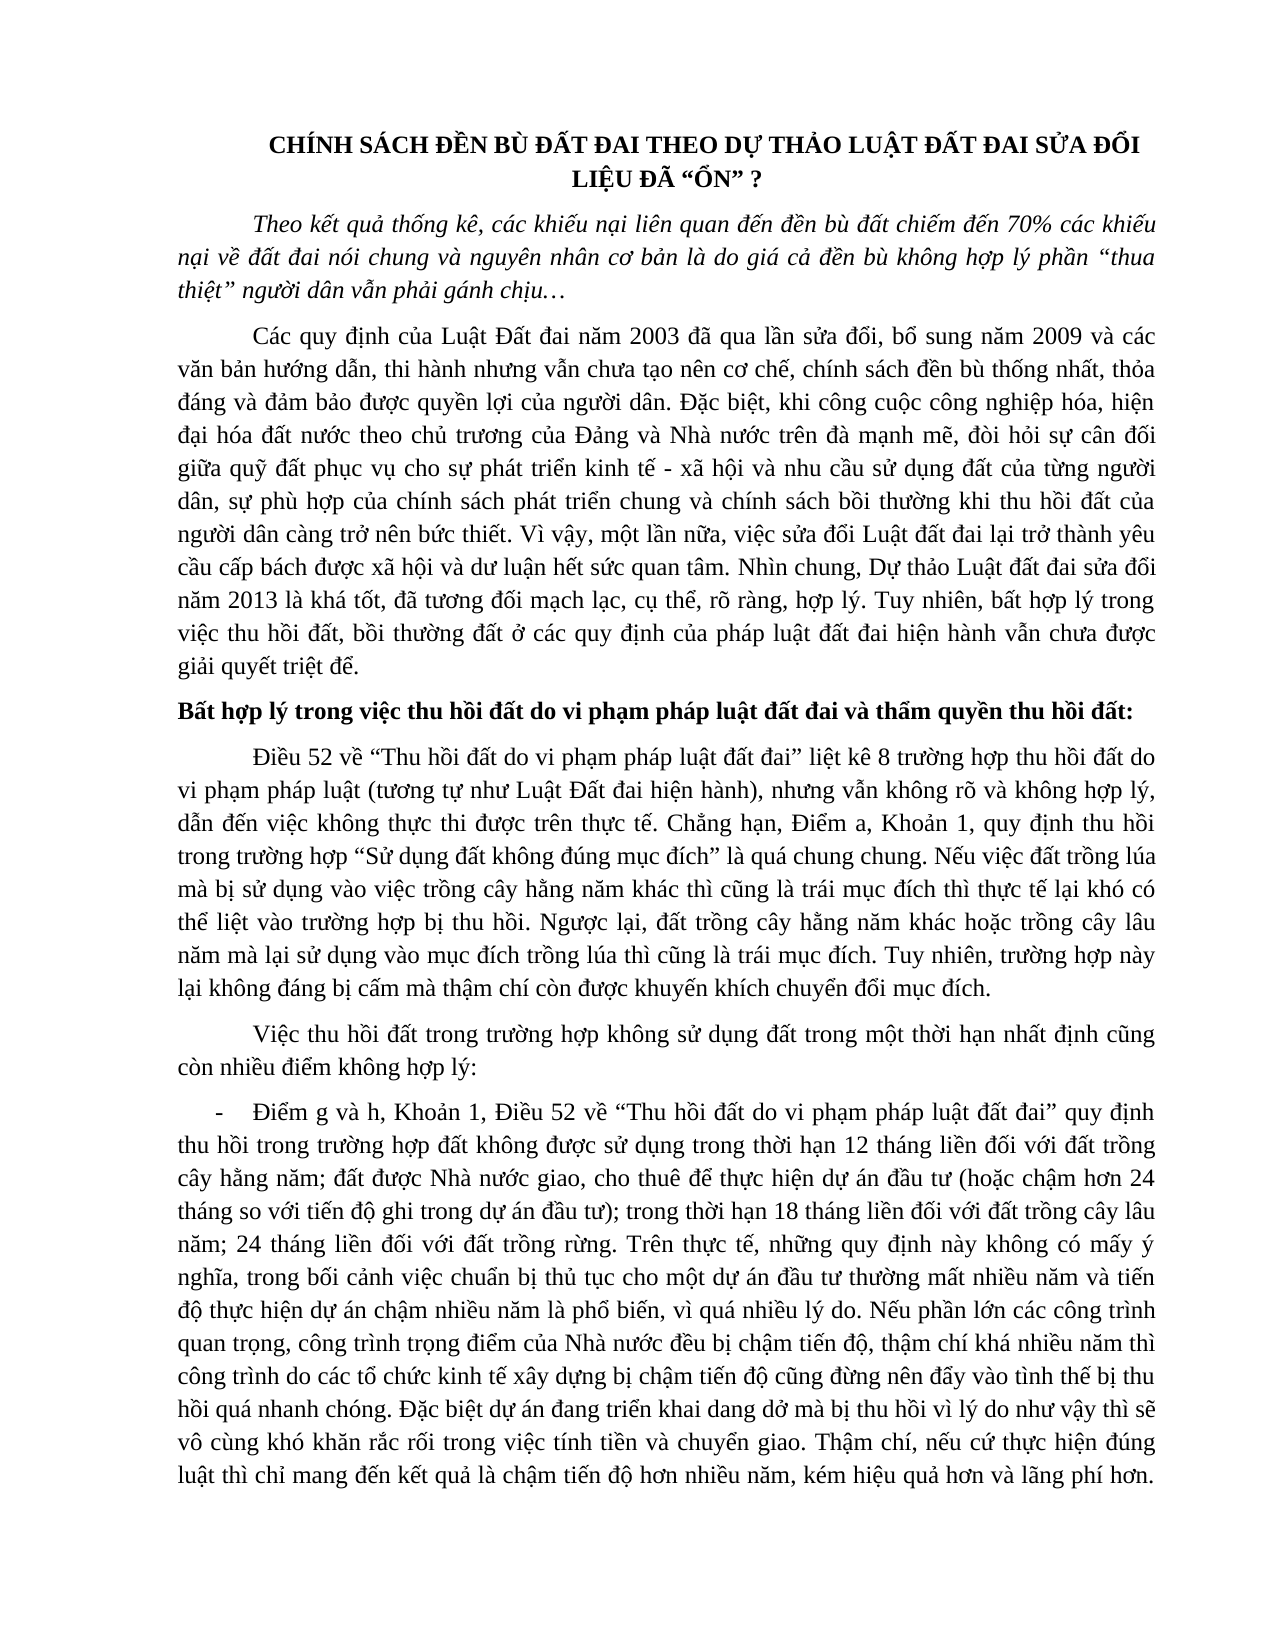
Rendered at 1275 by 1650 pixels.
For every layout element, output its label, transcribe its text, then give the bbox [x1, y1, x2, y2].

title Các quy định của Luật Đất đai năm 2003 đã qua lần sửa đổi, bổ sung năm 2009 và các văn bản hướng dẫn, thi hành nhưng vẫn chưa tạo nên cơ chế, chính sách đền bù thống nhất, thỏa đáng và đảm bảo được quyền lợi của người dân. Đặc biệt, khi công cuộc công nghiệp hóa, hiện đại hóa đất nước theo chủ trương của Đảng và Nhà nước trên đà mạnh mẽ, đòi hỏi sự cân đối giữa quỹ đất phục vụ cho sự phát triển kinh tế - xã hội và nhu cầu sử dụng đất của từng người dân, sự phù hợp của chính sách phát triển chung và chính sách bồi thường khi thu hồi đất của người dân càng trở nên bức thiết. Vì vậy, một lần nữa, việc sửa đổi Luật đất đai lại trở thành yêu cầu cấp bách được xã hội và dư luận hết sức quan tâm. Nhìn chung, Dự thảo Luật đất đai sửa đổi năm 2013 là khá tốt, đã tương đối mạch lạc, cụ thể, rõ ràng, hợp lý. Tuy nhiên, bất hợp lý trong việc thu hồi đất, bồi thường đất ở các quy định của pháp luật đất đai hiện hành vẫn chưa được giải quyết triệt để. [177, 321, 1157, 680]
text Việc thu hồi đất trong trường hợp không sử dụng đất trong một thời hạn nhất định cũng còn nhiều điểm không hợp lý: [177, 1019, 1157, 1080]
text Bất hợp lý trong việc thu hồi đất do vi phạm pháp luật đất đai và thẩm quyền thu hồi đất: [177, 696, 1157, 725]
title Theo kết quả thống kê, các khiếu nại liên quan đến đền bù đất chiếm đến 70% các khiếu nại về đất đai nói chung và nguyên nhân cơ bản là do giá cả đền bù không hợp lý phần “thua thiệt” người dân vẫn phải gánh chịu… [177, 209, 1157, 304]
title CHÍNH SÁCH ĐỀN BÙ ĐẤT ĐAI THEO DỰ THẢO LUẬT ĐẤT ĐAI SỬA ĐỔI LIỆU ĐÃ “ỔN” ? [177, 131, 1157, 192]
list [177, 1097, 1157, 1489]
text Điều 52 về “Thu hồi đất do vi phạm pháp luật đất đai” liệt kê 8 trường hợp thu hồi đất do vi phạm pháp luật (tương tự như Luật Đất đai hiện hành), nhưng vẫn không rõ và không hợp lý, dẫn đến việc không thực thi được trên thực tế. Chẳng hạn, Điểm a, Khoản 1, quy định thu hồi trong trường hợp “Sử dụng đất không đúng mục đích” là quá chung chung. Nếu việc đất trồng lúa mà bị sử dụng vào việc trồng cây hằng năm khác thì cũng là trái mục đích thì thực tế lại khó có thể liệt vào trường hợp bị thu hồi. Ngược lại, đất trồng cây hằng năm khác hoặc trồng cây lâu năm mà lại sử dụng vào mục đích trồng lúa thì cũng là trái mục đích. Tuy nhiên, trường hợp này lại không đáng bị cấm mà thậm chí còn được khuyến khích chuyển đổi mục đích. [177, 742, 1157, 1002]
